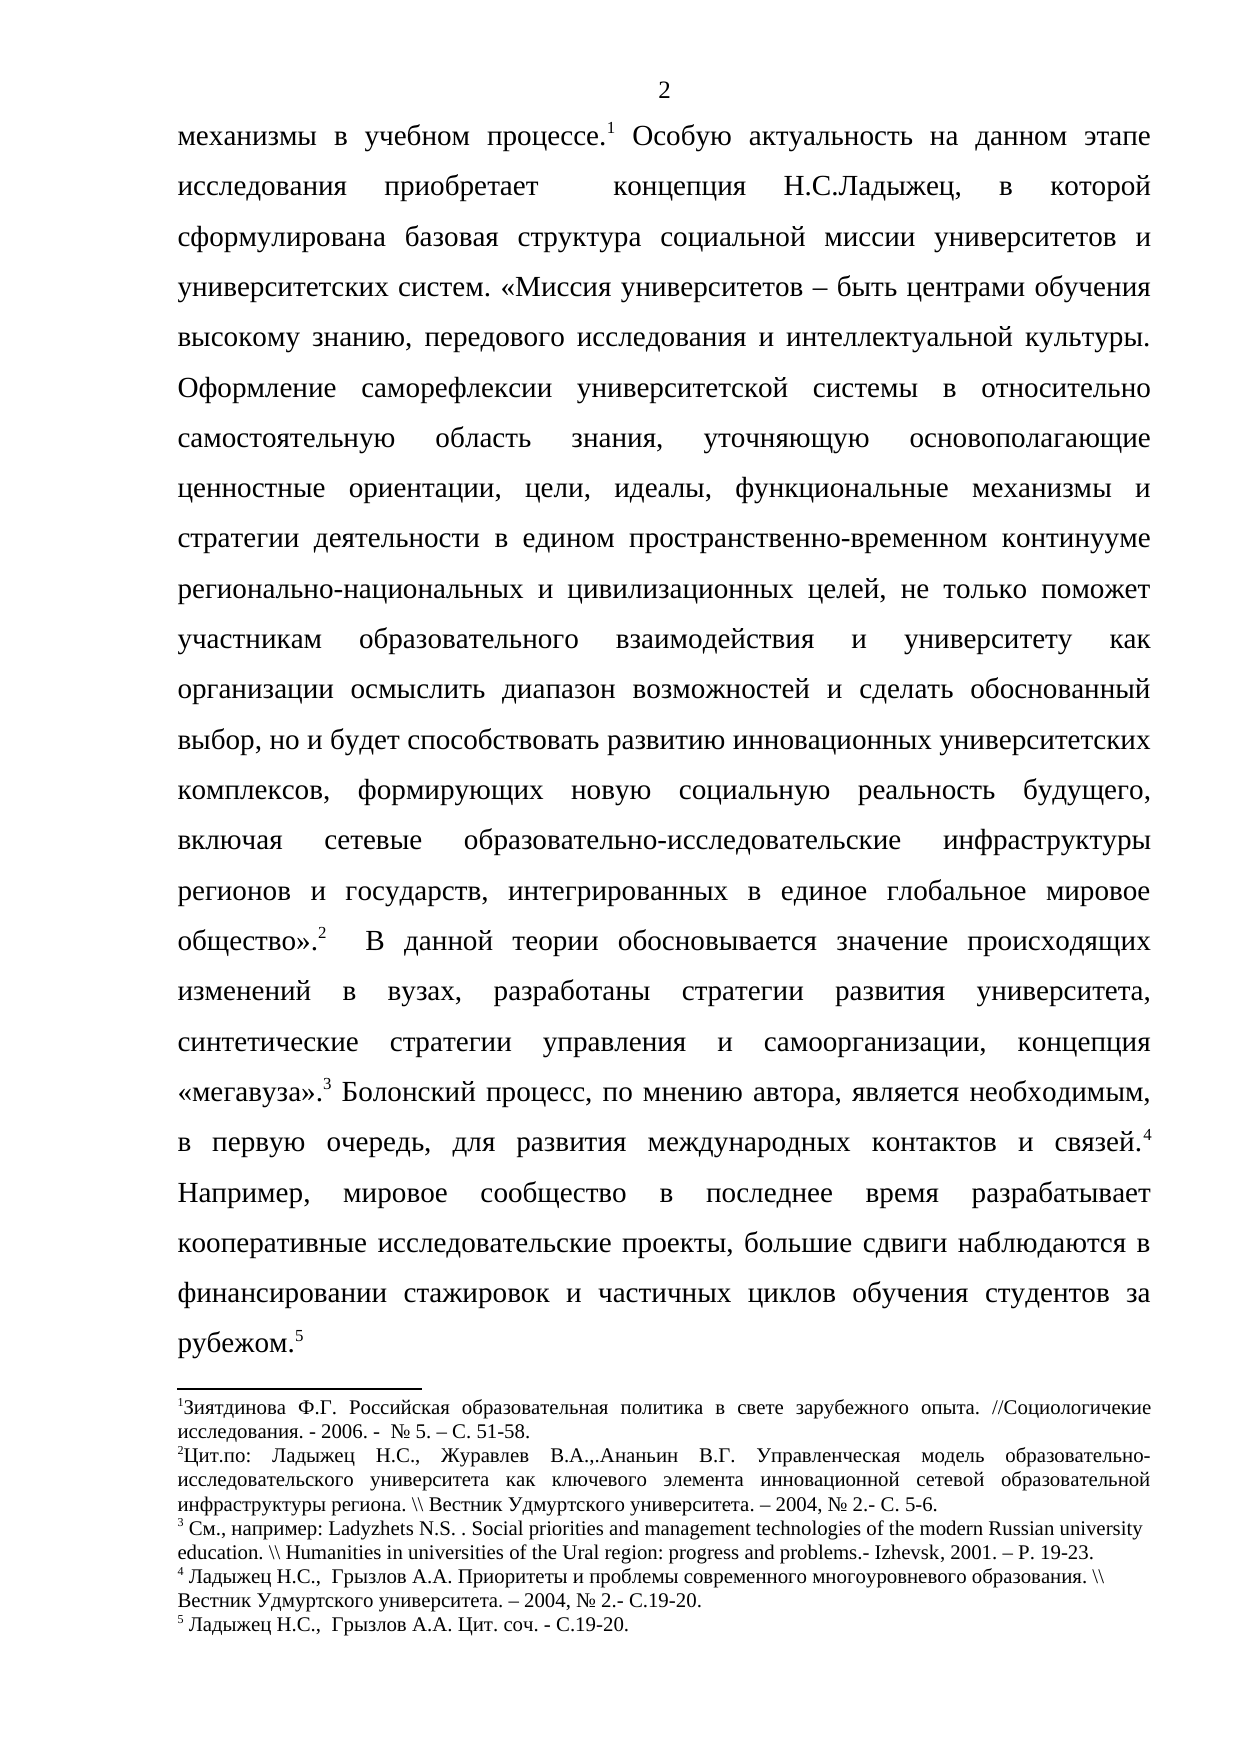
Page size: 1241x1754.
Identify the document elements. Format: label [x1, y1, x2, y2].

text [177, 118, 1151, 1359]
